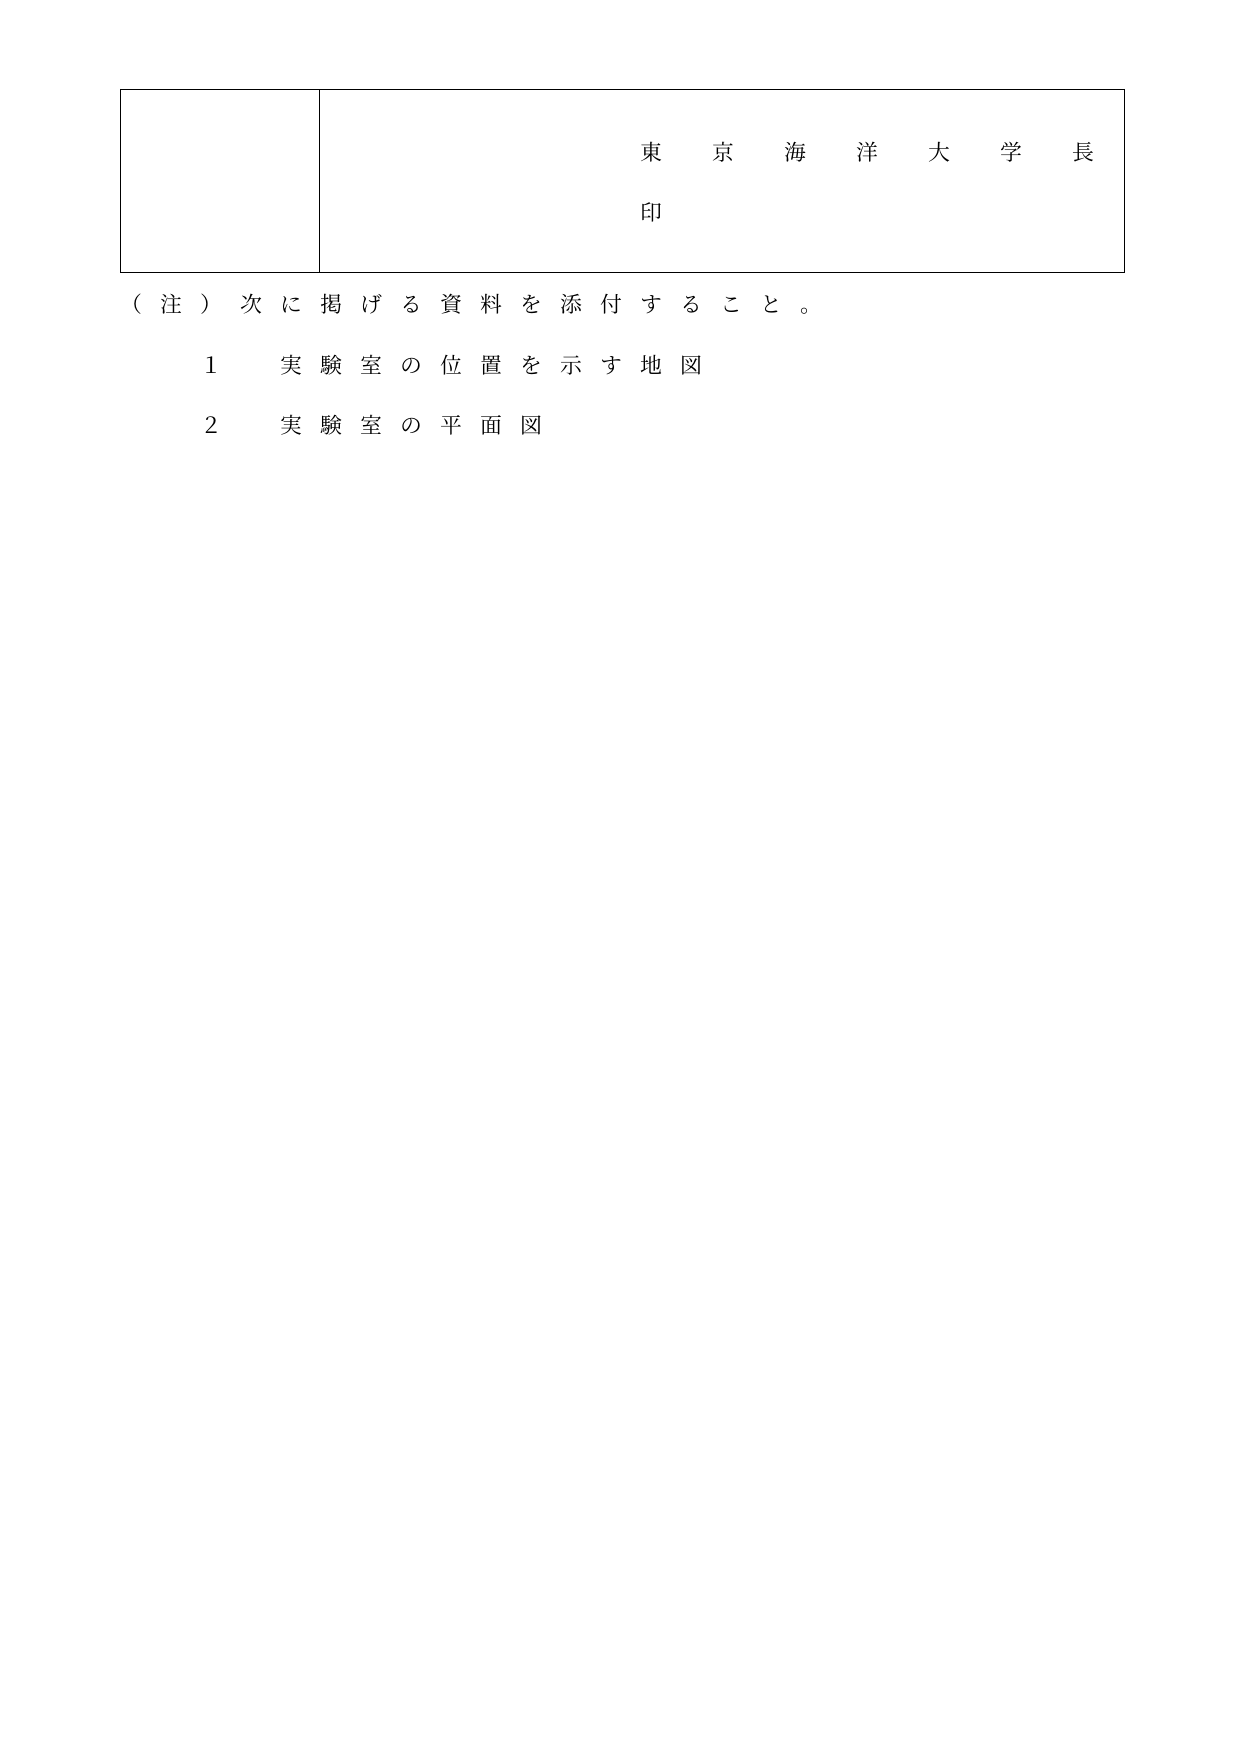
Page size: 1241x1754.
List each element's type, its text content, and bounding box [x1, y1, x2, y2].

text （注）次に掲げる資料を添付すること。 [120, 273, 1147, 333]
text １ 実験室の位置を示す地図 [120, 333, 1147, 394]
text ２ 実験室の平面図 [120, 394, 1147, 455]
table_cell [320, 90, 1124, 272]
